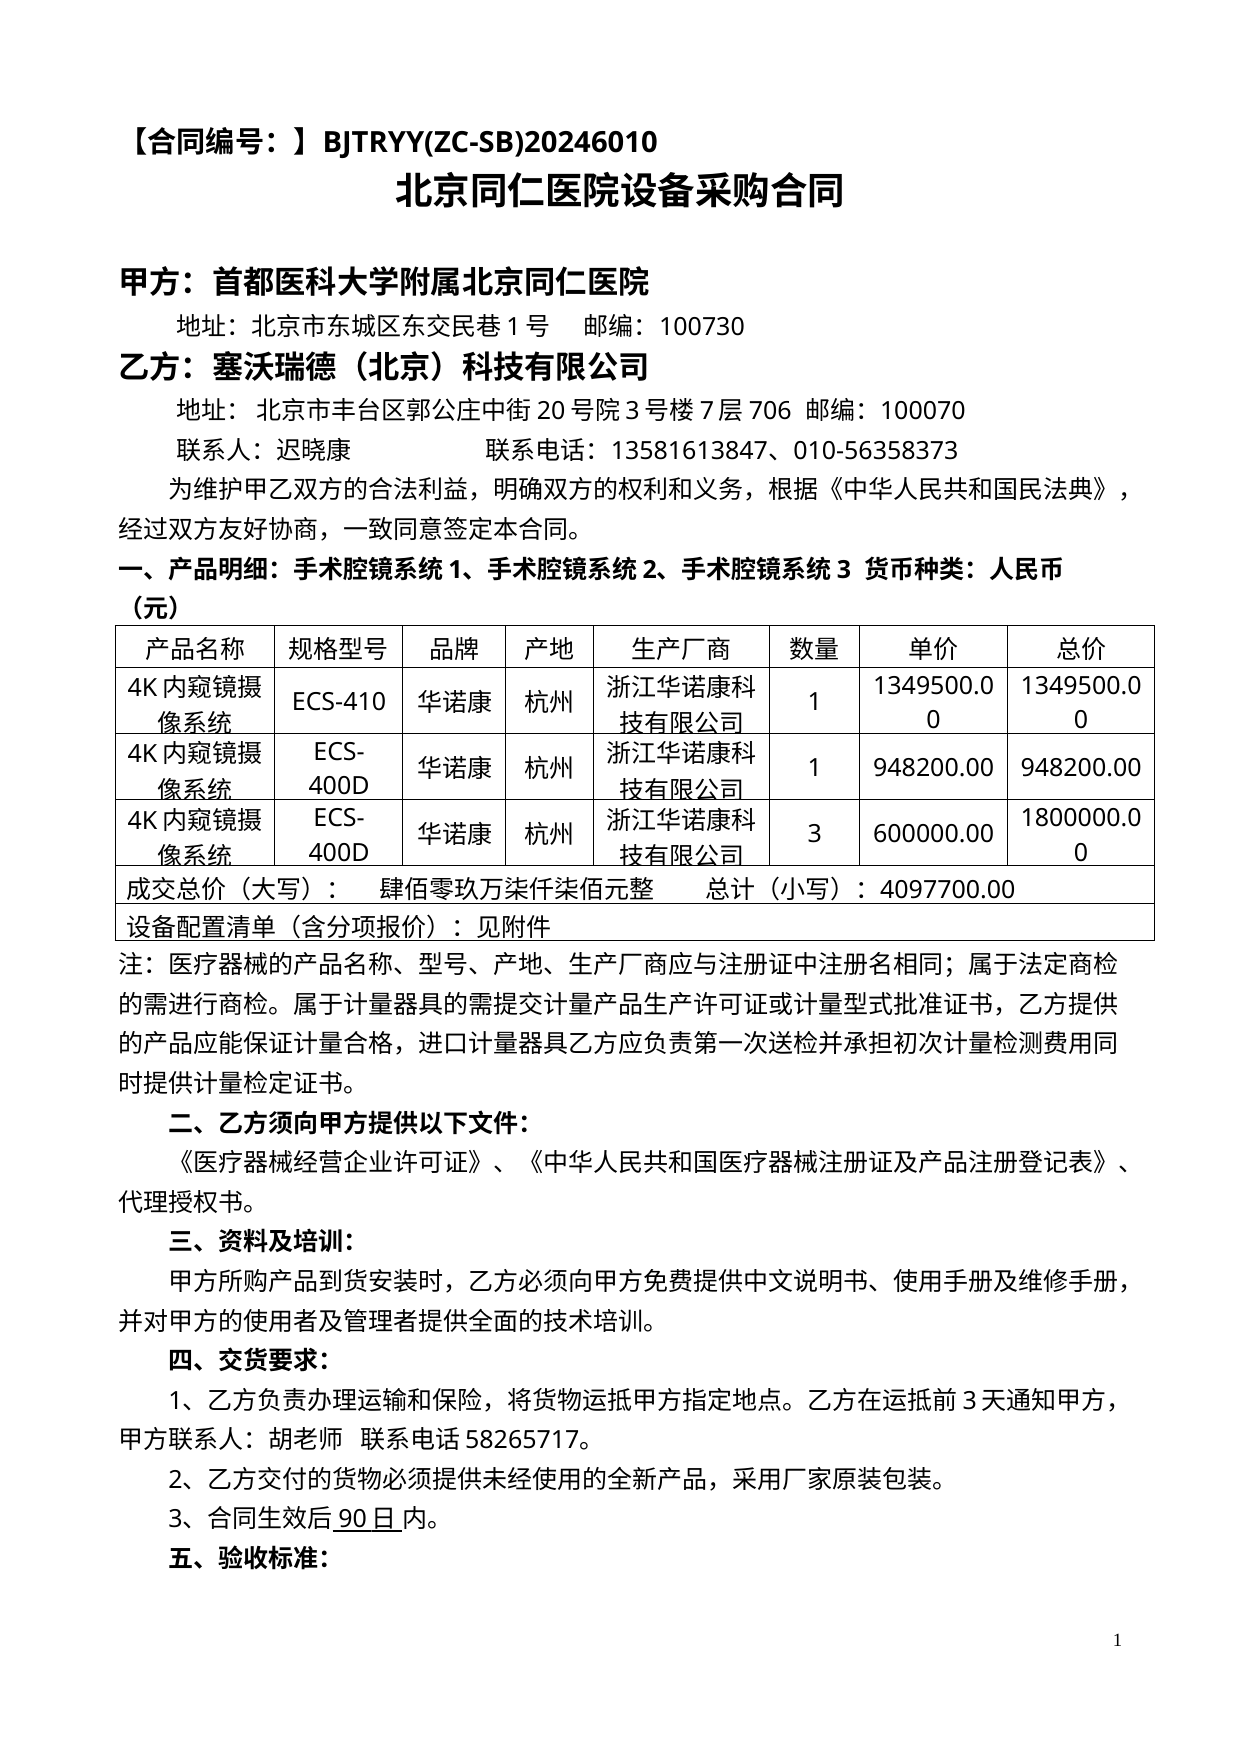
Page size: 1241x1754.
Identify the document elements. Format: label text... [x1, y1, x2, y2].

table_cell 华诺康 [403, 800, 505, 865]
text 甲方所购产品到货安装时，乙方必须向甲方免费提供中文说明书、使用手册及维修手册，并对甲方的使用者及管理者提供全面的技术培训。 [118, 1258, 1122, 1337]
table_cell 杭州 [506, 800, 593, 865]
text 三、资料及培训： [118, 1218, 1122, 1258]
text 为维护甲乙双方的合法利益，明确双方的权利和义务，根据《中华人民共和国民法典》，经过双方友好协商，一致同意签定本合同。 [118, 467, 1122, 546]
text 注：医疗器械的产品名称、型号、产地、生产厂商应与注册证中注册名相同；属于法定商检的需进行商检。属于计量器具的需提交计量产品生产许可证或计量型式批准证书，乙方提供的产品应能保证计量合格，进口计量器具乙方应负责第一次送检并承担初次计量检测费用同时提供计量检定证书。 [118, 941, 1122, 1100]
table_cell 948200.00 [1008, 734, 1154, 799]
table_cell 华诺康 [403, 668, 505, 733]
text 地址： 北京市丰台区郭公庄中街20号院3号楼7层706 邮编：100070 [118, 387, 1122, 427]
table_header 单价 [860, 626, 1007, 667]
text 地址：北京市东城区东交民巷1号 邮编：100730 [118, 303, 1122, 342]
table_cell 杭州 [506, 734, 593, 799]
table_cell 1 [770, 734, 859, 799]
table_cell 948200.00 [860, 734, 1007, 799]
table_cell 1 [770, 668, 859, 733]
text 五、验收标准： [118, 1535, 1122, 1575]
text 3、合同生效后 90日 内。 [118, 1496, 1122, 1535]
text 【合同编号：】BJTRYY(ZC-SB)20246010 [118, 118, 1122, 161]
table_cell 浙江华诺康科技有限公司 [594, 668, 769, 733]
text 甲方：首都医科大学附属北京同仁医院 [118, 257, 1122, 303]
text 联系人：迟晓康 联系电话：13581613847、010-56358373 [118, 427, 1122, 467]
table_cell 浙江华诺康科技有限公司 [594, 800, 769, 865]
table_cell 设备配置清单（含分项报价）：见附件 [116, 904, 1154, 940]
text 2、乙方交付的货物必须提供未经使用的全新产品，采用厂家原装包装。 [118, 1456, 1122, 1496]
table_cell 4K内窥镜摄像系统 [116, 800, 274, 865]
table_header 数量 [770, 626, 859, 667]
table_header 规格型号 [275, 626, 402, 667]
table_cell 1800000.00 [1008, 800, 1154, 865]
table_cell ECS-410 [275, 668, 402, 733]
table_header 品牌 [403, 626, 505, 667]
text 《医疗器械经营企业许可证》、《中华人民共和国医疗器械注册证及产品注册登记表》、代理授权书。 [118, 1139, 1122, 1218]
table_cell 3 [770, 800, 859, 865]
table_cell ECS-400D [275, 734, 402, 799]
table_cell 1349500.00 [1008, 668, 1154, 733]
table_cell ECS-400D [275, 800, 402, 865]
table_cell 4K内窥镜摄像系统 [116, 734, 274, 799]
table_cell 4K内窥镜摄像系统 [116, 668, 274, 733]
table_header 总价 [1008, 626, 1154, 667]
text 1、乙方负责办理运输和保险，将货物运抵甲方指定地点。乙方在运抵前3天通知甲方，甲方联系人：胡老师 联系电话58265717。 [118, 1377, 1122, 1456]
table_cell 600000.00 [860, 800, 1007, 865]
table_header 生产厂商 [594, 626, 769, 667]
text 一、产品明细：手术腔镜系统1、手术腔镜系统2、手术腔镜系统3 货币种类：人民币（元） [118, 546, 1122, 625]
table_header 产地 [506, 626, 593, 667]
table_cell 华诺康 [403, 734, 505, 799]
table_header 产品名称 [116, 626, 274, 667]
table_cell 浙江华诺康科技有限公司 [594, 734, 769, 799]
table_cell 1349500.00 [860, 668, 1007, 733]
table_cell 杭州 [506, 668, 593, 733]
text 乙方：塞沃瑞德（北京）科技有限公司 [118, 342, 1122, 387]
text 四、交货要求： [118, 1337, 1122, 1377]
text 北京同仁医院设备采购合同 [118, 161, 1122, 215]
text 二、乙方须向甲方提供以下文件： [118, 1100, 1122, 1139]
table_cell 成交总价（大写）： 肆佰零玖万柒仟柒佰元整 总计（小写）：4097700.00 [116, 866, 1154, 903]
